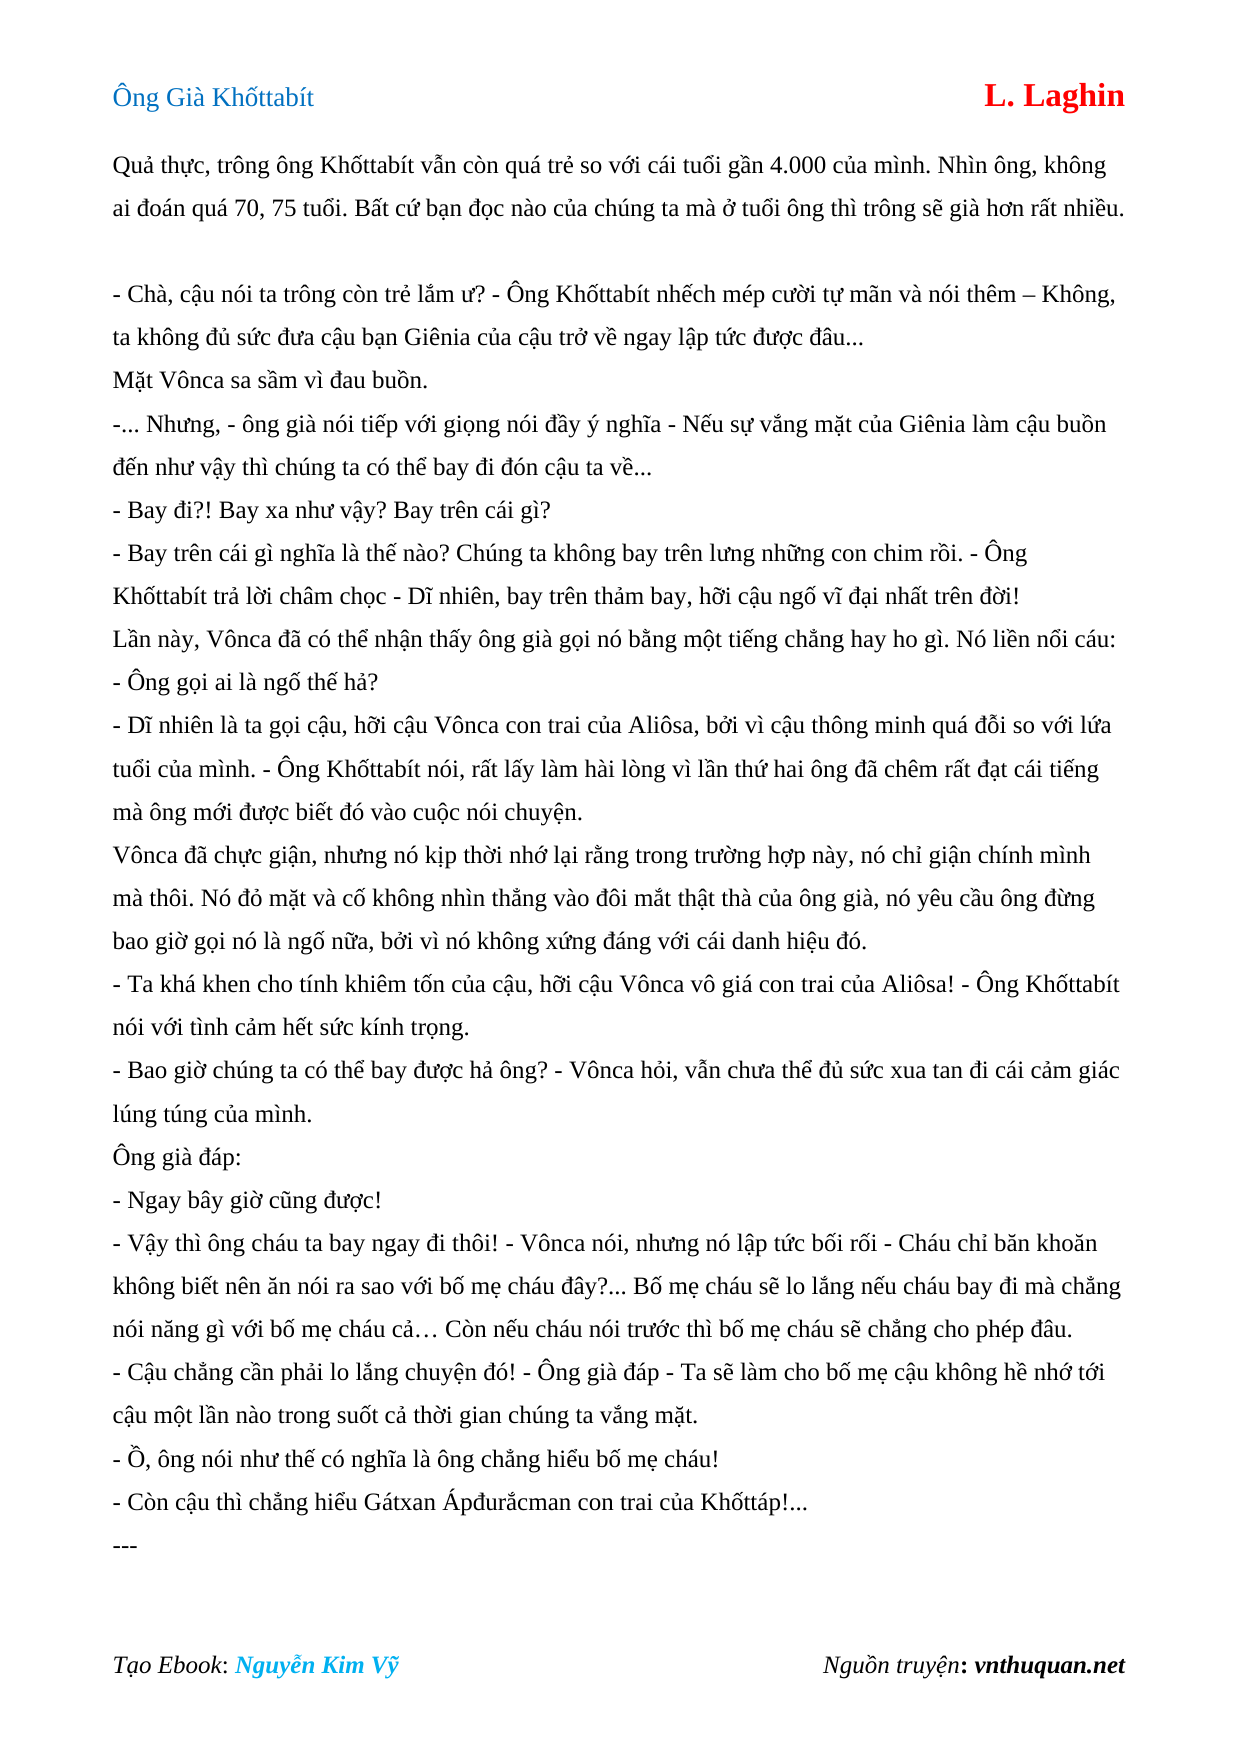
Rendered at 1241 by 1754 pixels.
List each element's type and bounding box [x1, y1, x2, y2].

text [112, 150, 1128, 1559]
